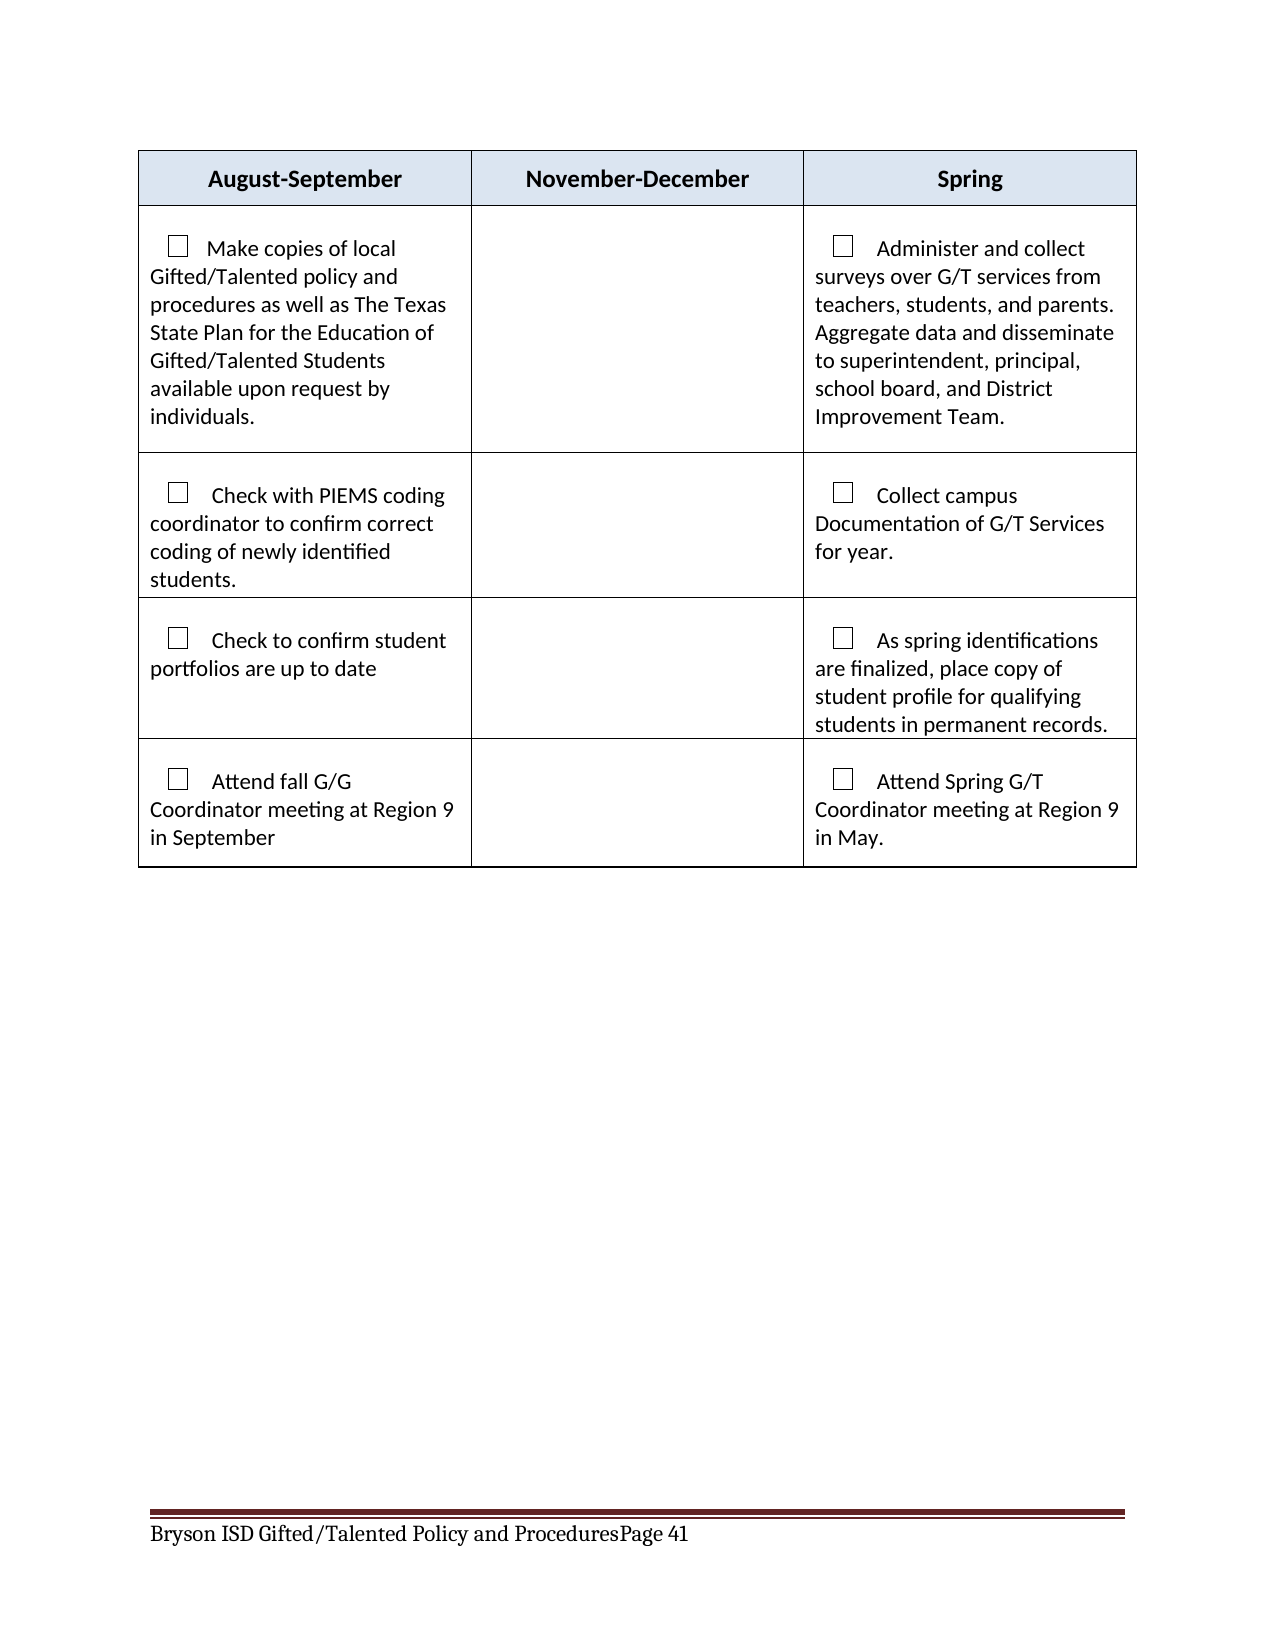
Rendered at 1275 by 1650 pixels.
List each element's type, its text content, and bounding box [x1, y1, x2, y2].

table_cell Spring [804, 151, 1136, 205]
table_cell [472, 598, 803, 738]
table_cell Administer and collect surveys over G/T services from teachers, students, and parents. Aggregate data and disseminate to superintendent, principal, school board, and District Improvement Team. [804, 206, 1136, 452]
table_cell Attend Spring G/T Coordinator meeting at Region 9 in May. [804, 739, 1136, 866]
table_cell November-December [472, 151, 803, 205]
table_cell Attend fall G/G Coordinator meeting at Region 9 in September [139, 739, 471, 866]
table_cell Make copies of local Gifted/Talented policy and procedures as well as The Texas State Plan for the Education of Gifted/Talented Students available upon request by individuals. [139, 206, 471, 452]
table_cell [472, 739, 803, 866]
table_cell [472, 453, 803, 597]
table_cell August-September [139, 151, 471, 205]
table_cell Check to confirm student portfolios are up to date [139, 598, 471, 738]
table_cell [472, 206, 803, 452]
table_cell Collect campus Documentation of G/T Services for year. [804, 453, 1136, 597]
table_cell As spring identifications are finalized, place copy of student profile for qualifying students in permanent records. [804, 598, 1136, 738]
table_cell Check with PIEMS coding coordinator to confirm correct coding of newly identified students. [139, 453, 471, 597]
